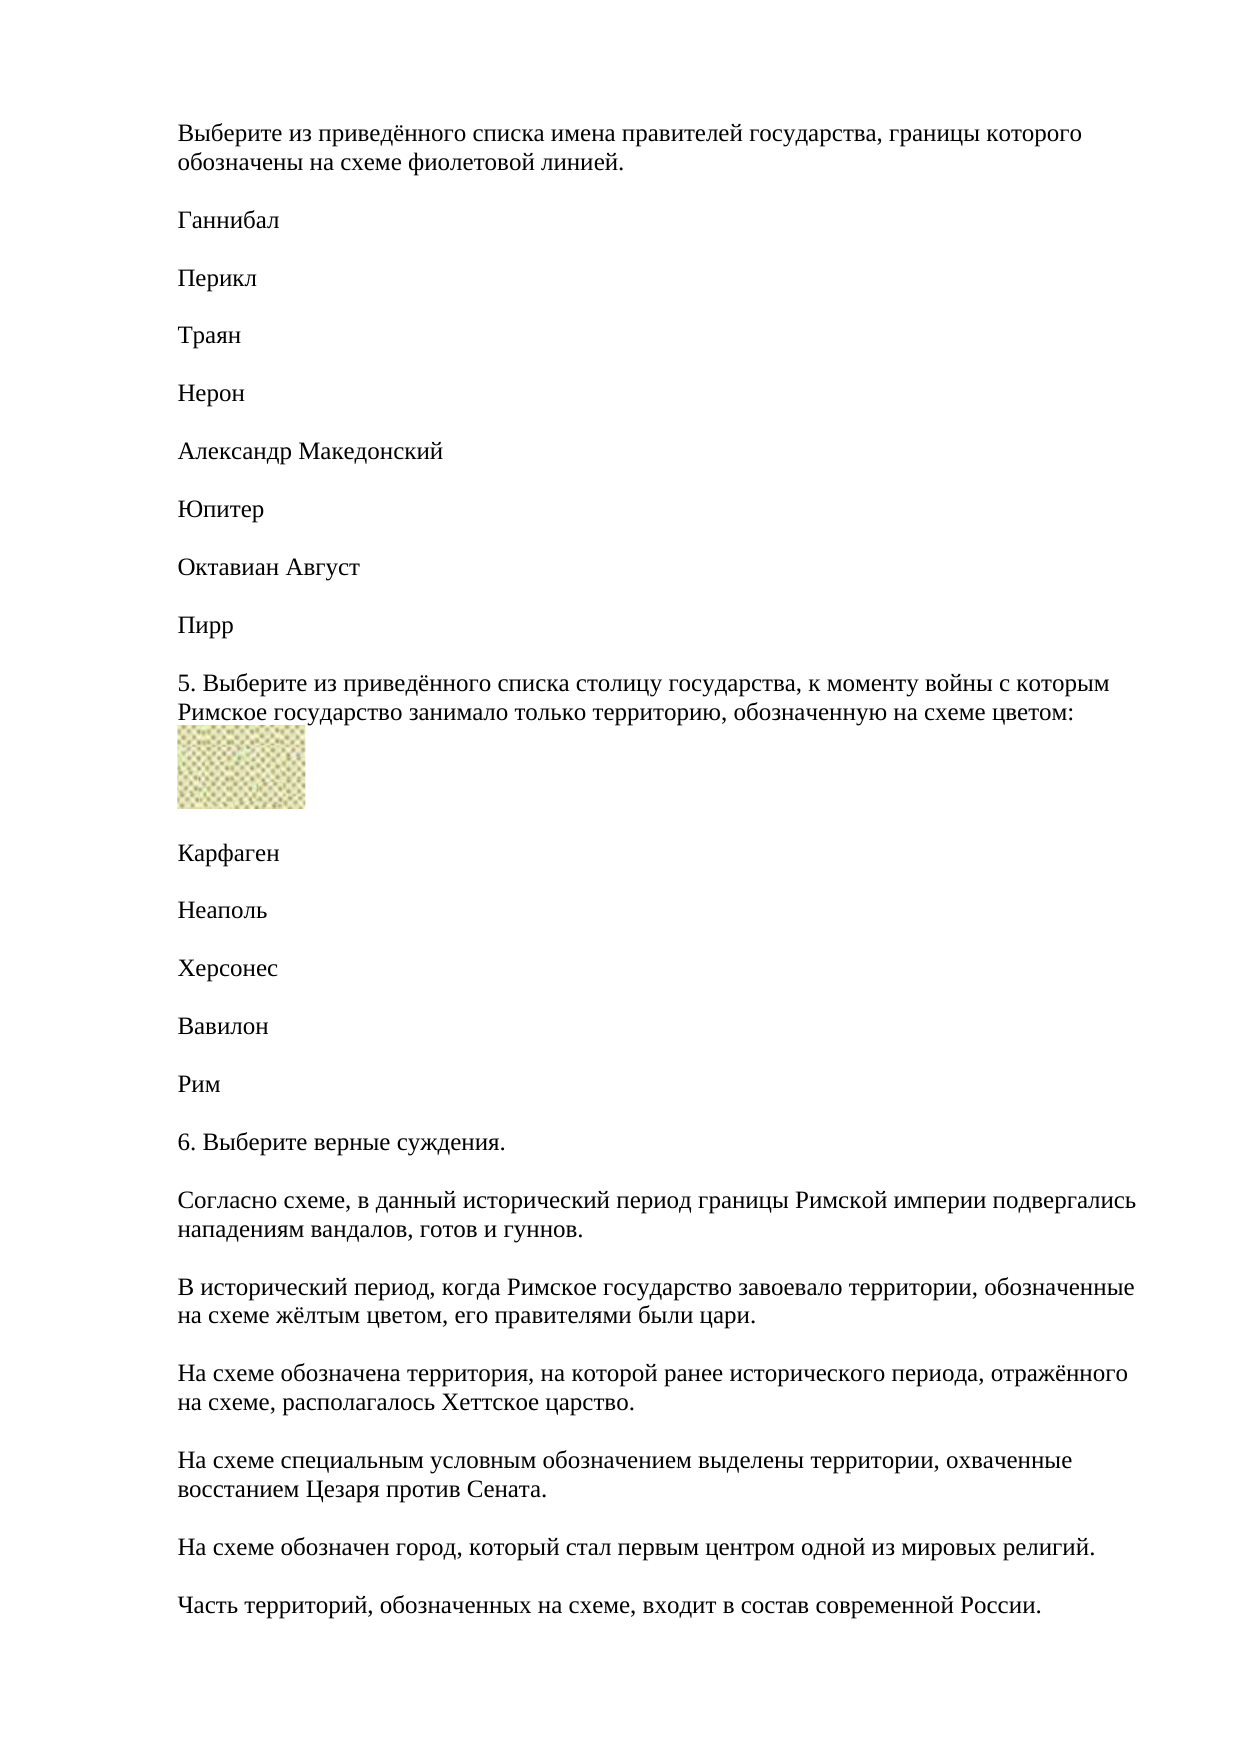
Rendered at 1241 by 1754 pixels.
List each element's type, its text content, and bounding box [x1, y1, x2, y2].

text Нерон [177, 378, 1152, 407]
text Октавиан Август [177, 552, 1152, 581]
text На схеме специальным условным обозначением выделены территории, охваченные восстанием Цезаря против Сената. [177, 1445, 1152, 1503]
text Херсонес [177, 953, 1152, 982]
text Вавилон [177, 1011, 1152, 1040]
text Ганнибал [177, 205, 1152, 233]
text Траян [177, 321, 1152, 349]
text 6. Выберите верные суждения. [177, 1127, 1152, 1156]
text Юпитер [177, 494, 1152, 523]
text На схеме обозначена территория, на которой ранее исторического периода, отражённого на схеме, располагалось Хеттское царство. [177, 1358, 1152, 1416]
text В исторический период, когда Римское государство завоевало территории, обозначенные на схеме жёлтым цветом, его правителями были цари. [177, 1272, 1152, 1329]
text Часть территорий, обозначенных на схеме, входит в состав современной России. [177, 1590, 1152, 1618]
text Согласно схеме, в данный исторический период границы Римской империи подвергались нападениям вандалов, готов и гуннов. [177, 1185, 1152, 1243]
text Перикл [177, 263, 1152, 291]
text 5. Выберите из приведённого списка столицу государства, к моменту войны с которым Римское государство занимало только территорию, обозначенную на схеме цветом: [177, 668, 1152, 808]
text Пирр [177, 610, 1152, 639]
text Александр Македонский [177, 436, 1152, 465]
text Выберите из приведённого списка имена правителей государства, границы которого обозначены на схеме фиолетовой линией. [177, 118, 1152, 176]
text Карфаген [177, 838, 1152, 866]
picture [177, 725, 307, 809]
text Неаполь [177, 896, 1152, 924]
text Рим [177, 1069, 1152, 1098]
text На схеме обозначен город, который стал первым центром одной из мировых религий. [177, 1532, 1152, 1561]
